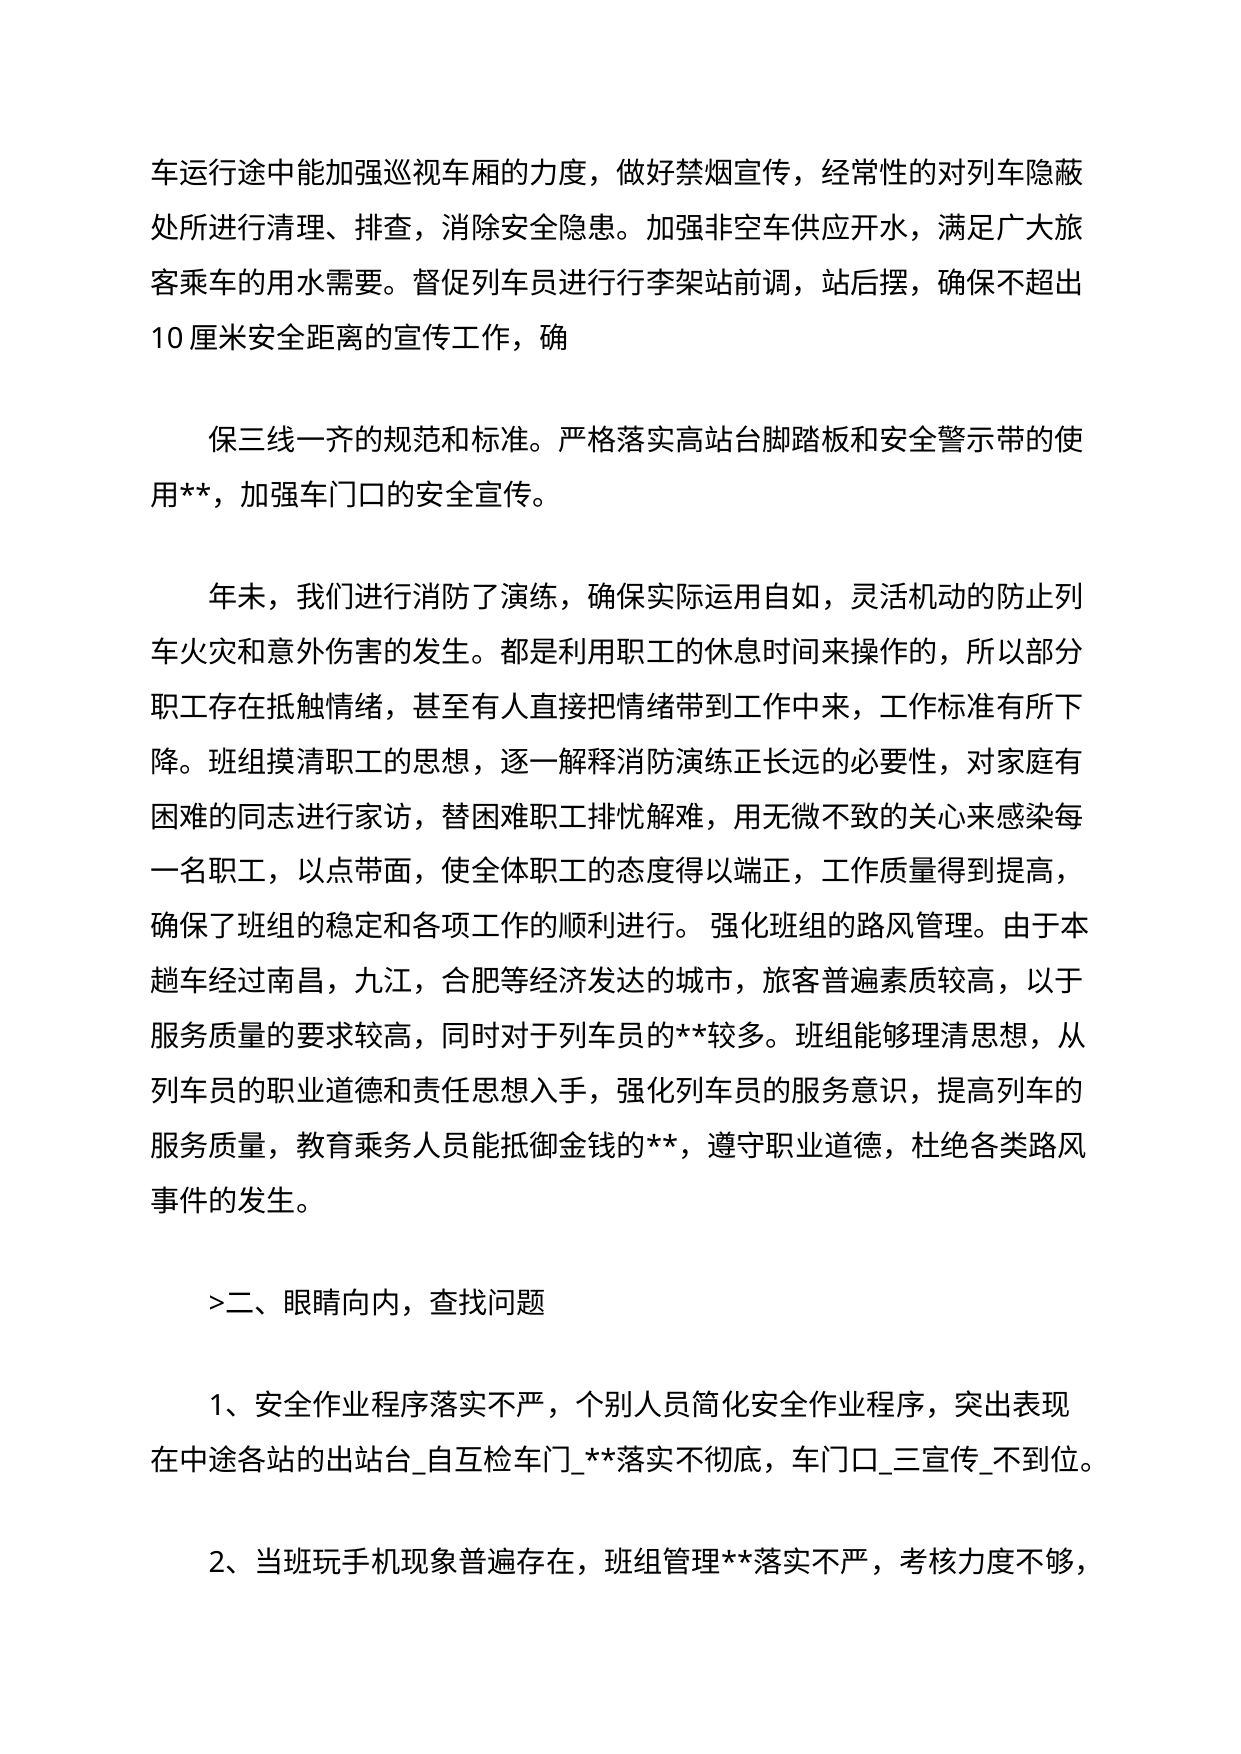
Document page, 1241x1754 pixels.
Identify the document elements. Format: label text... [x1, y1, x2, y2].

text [150, 150, 1090, 357]
text >二、眼睛向内，查找问题 [150, 1279, 1090, 1322]
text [150, 1538, 1090, 1581]
text 年未，我们进行消防了演练，确保实际运用自如，灵活机动的防止列车火灾和意外伤害的发生。都是利用职工的休息时间来操作的，所以部分职工存在抵触情绪，甚至有人直接把情绪带到工作中来，工作标准有所下降。班组摸清职工的思想，逐一解释消防演练正长远的必要性，对家庭有困难的同志进行家访，替困难职工排忧解难，用无微不致的关心来感染每一名职工，以点带面，使全体职工的态度得以端正，工作质量得到提高，确保了班组的稳定和各项工作的顺利进行。 强化班组的路风管理。由于本趟车经过南昌，九江，合肥等经济发达的城市，旅客普遍素质较高，以于服务质量的要求较高，同时对于列车员的**较多。班组能够理清思想，从列车员的职业道德和责任思想入手，强化列车员的服务意识，提高列车的服务质量，教育乘务人员能抵御金钱的**，遵守职业道德，杜绝各类路风事件的发生。 [150, 573, 1090, 1220]
text 保三线一齐的规范和标准。严格落实高站台脚踏板和安全警示带的使用**，加强车门口的安全宣传。 [150, 417, 1090, 514]
text 1、安全作业程序落实不严，个别人员简化安全作业程序，突出表现在中途各站的出站台_自互检车门_**落实不彻底，车门口_三宣传_不到位。 [150, 1381, 1090, 1479]
